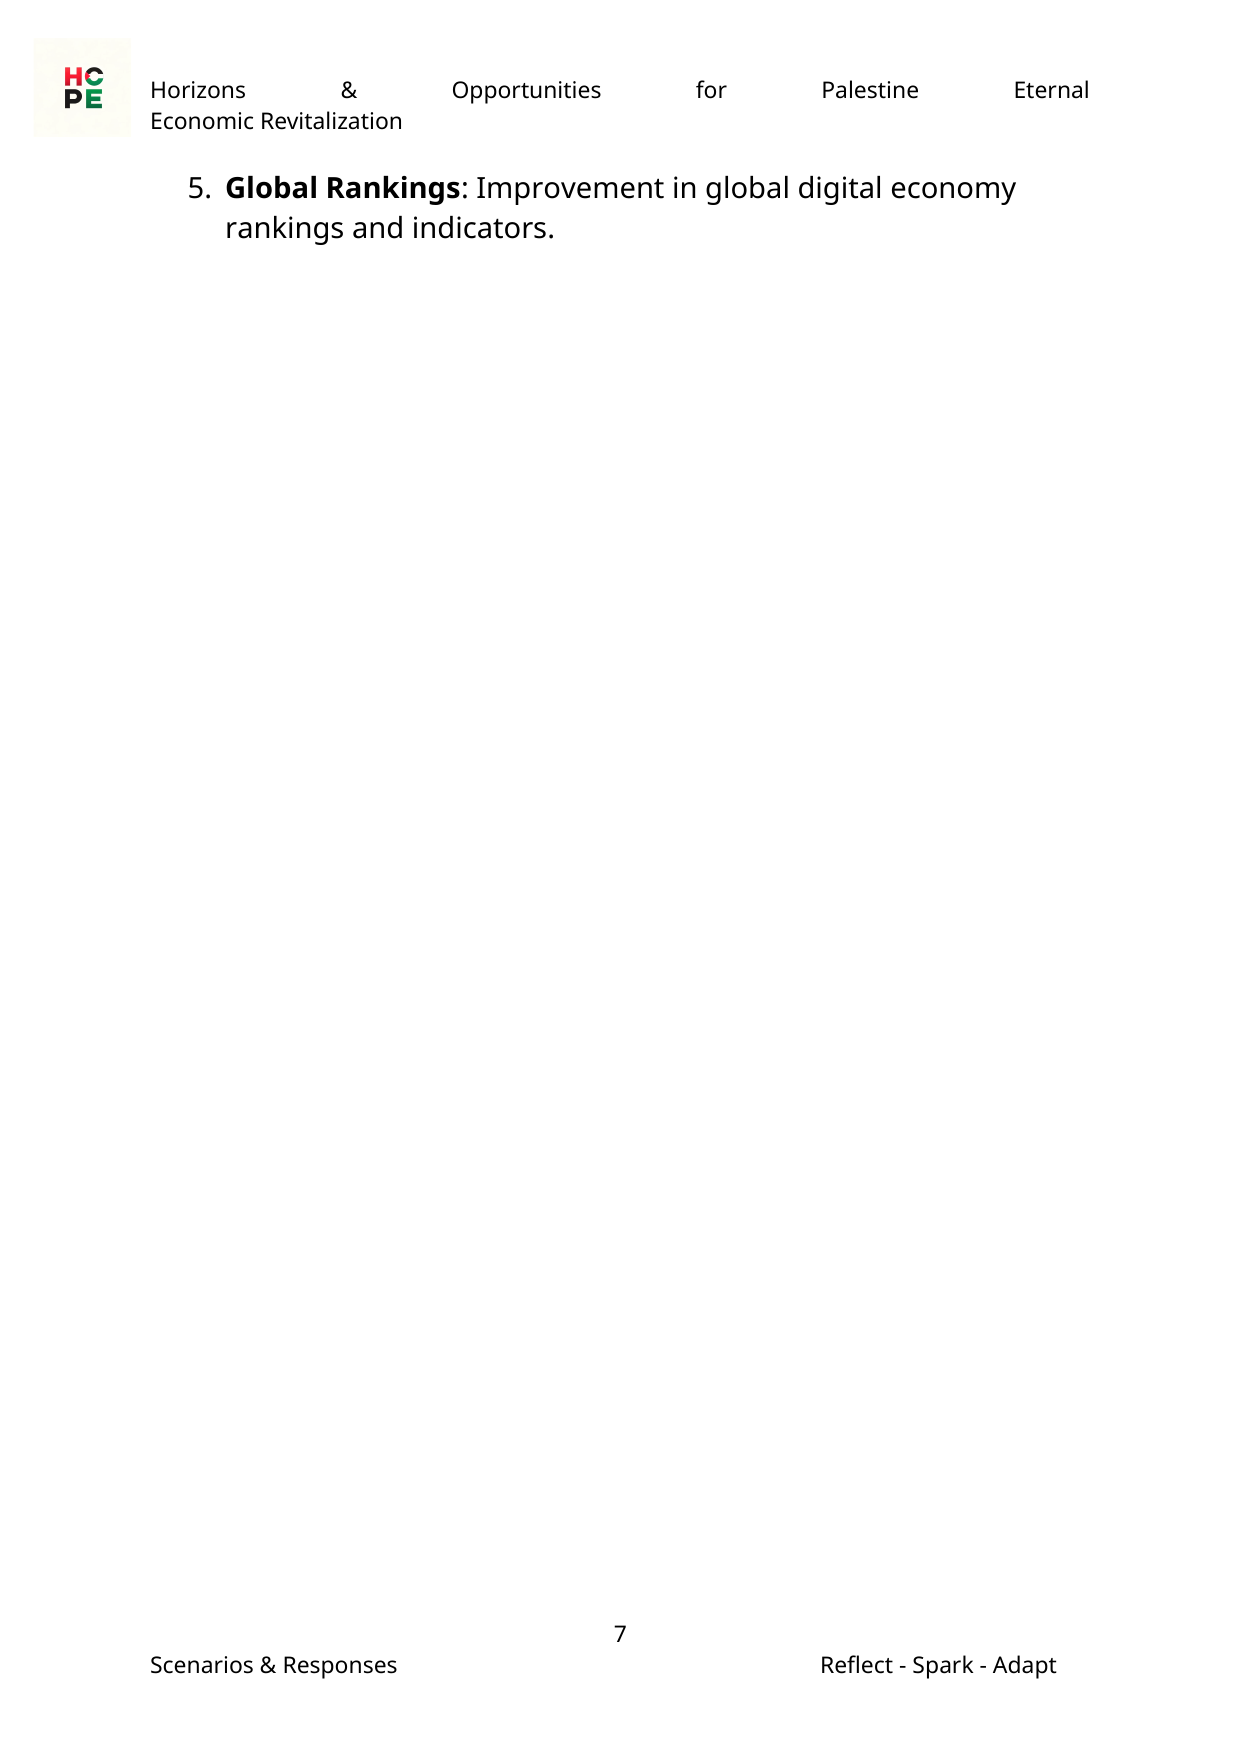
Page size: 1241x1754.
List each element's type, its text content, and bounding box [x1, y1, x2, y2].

list Global Rankings: Improvement in global digital economy rankings and indicators. [187, 167, 1090, 247]
picture [33, 38, 132, 137]
